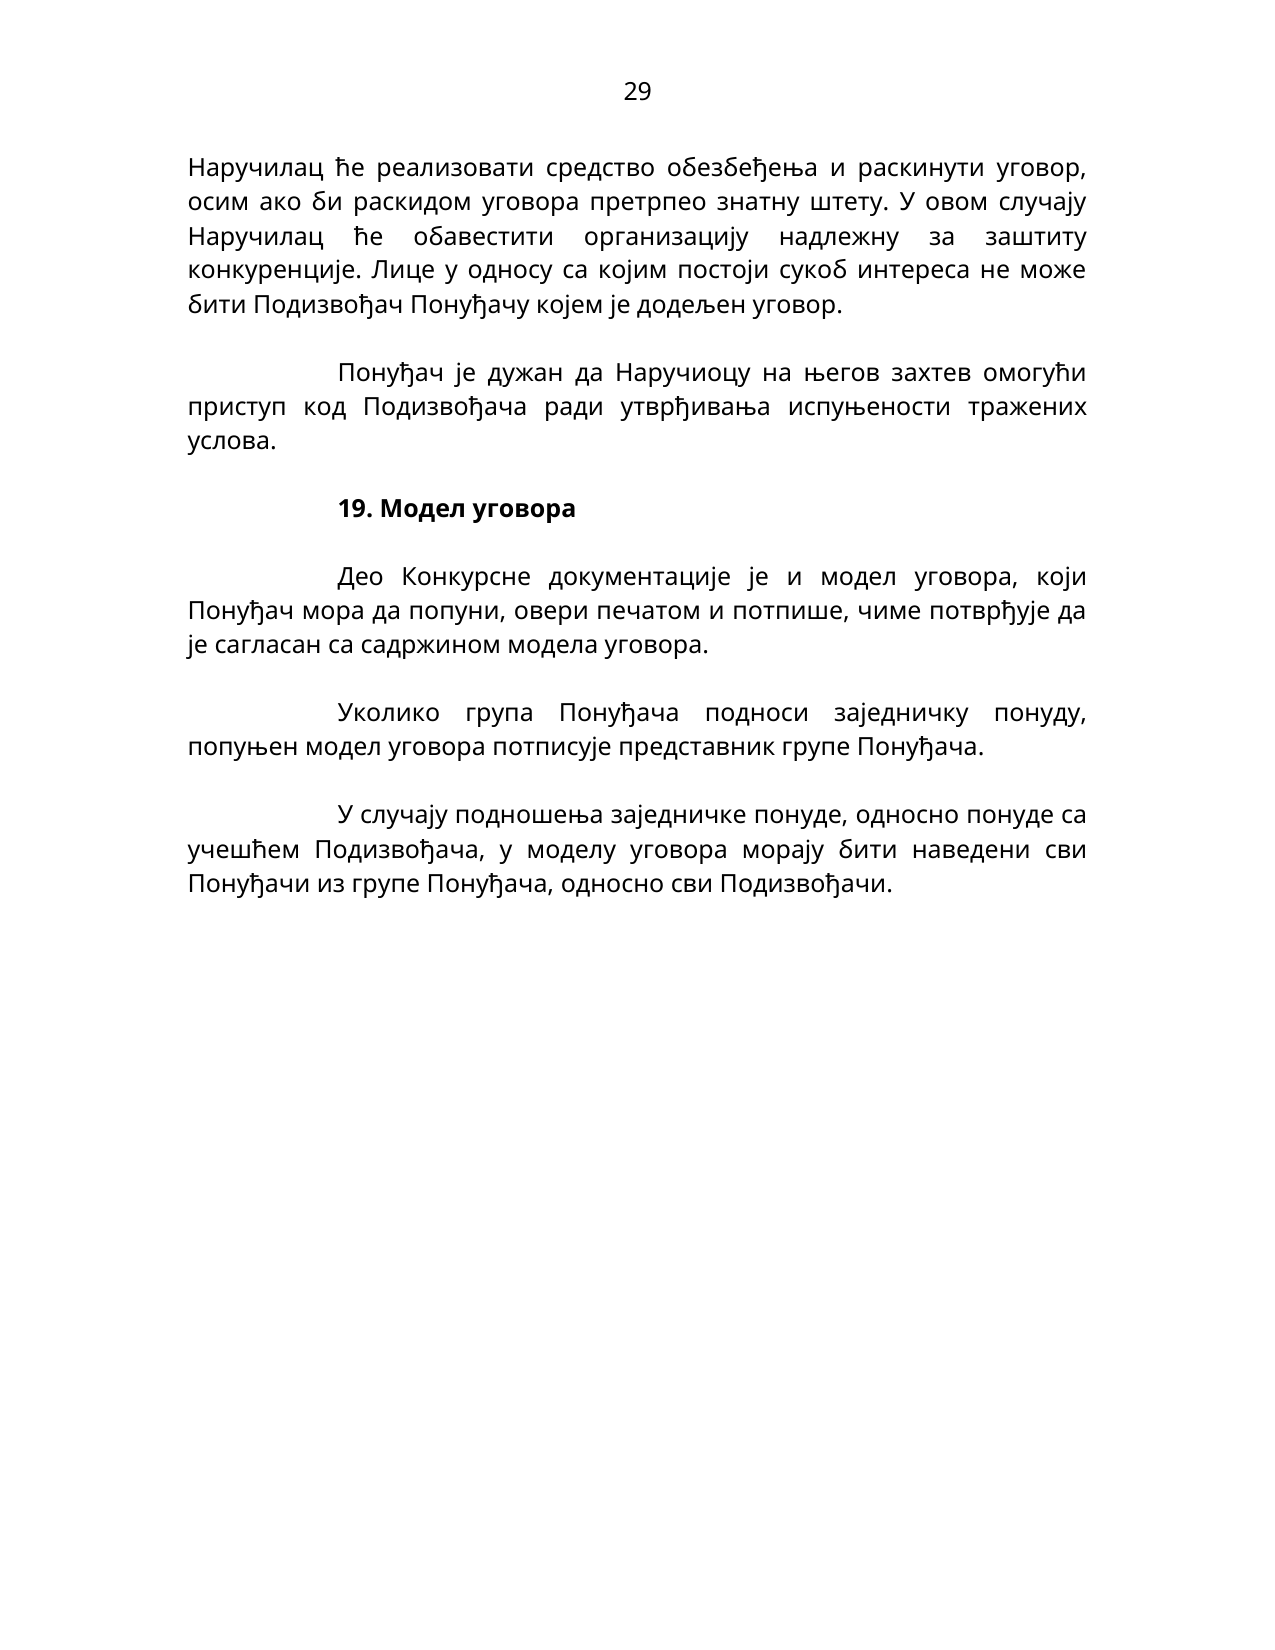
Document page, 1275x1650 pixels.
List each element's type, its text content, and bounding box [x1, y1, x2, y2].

text Понуђач је дужан да Наручиоцу на његов захтев омогући приступ код Подизвођача ради утврђивања испуњености тражених услова. [187, 354, 1088, 457]
text Део Конкурсне документације је и модел уговора, који Понуђач мора да попуни, овери печатом и потпише, чиме потврђује да је сагласан са садржином модела уговора. [187, 559, 1088, 661]
text Уколико група Понуђача подноси заједничку понуду, попуњен модел уговора потписује представник групе Понуђача. [187, 695, 1088, 763]
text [187, 150, 1088, 320]
text 19. Модел уговора [187, 491, 1088, 525]
text У случају подношења заједничке понуде, односно понуде са учешћем Подизвођача, у моделу уговора морају бити наведени сви Понуђачи из групе Понуђача, односно сви Подизвођачи. [187, 797, 1088, 899]
